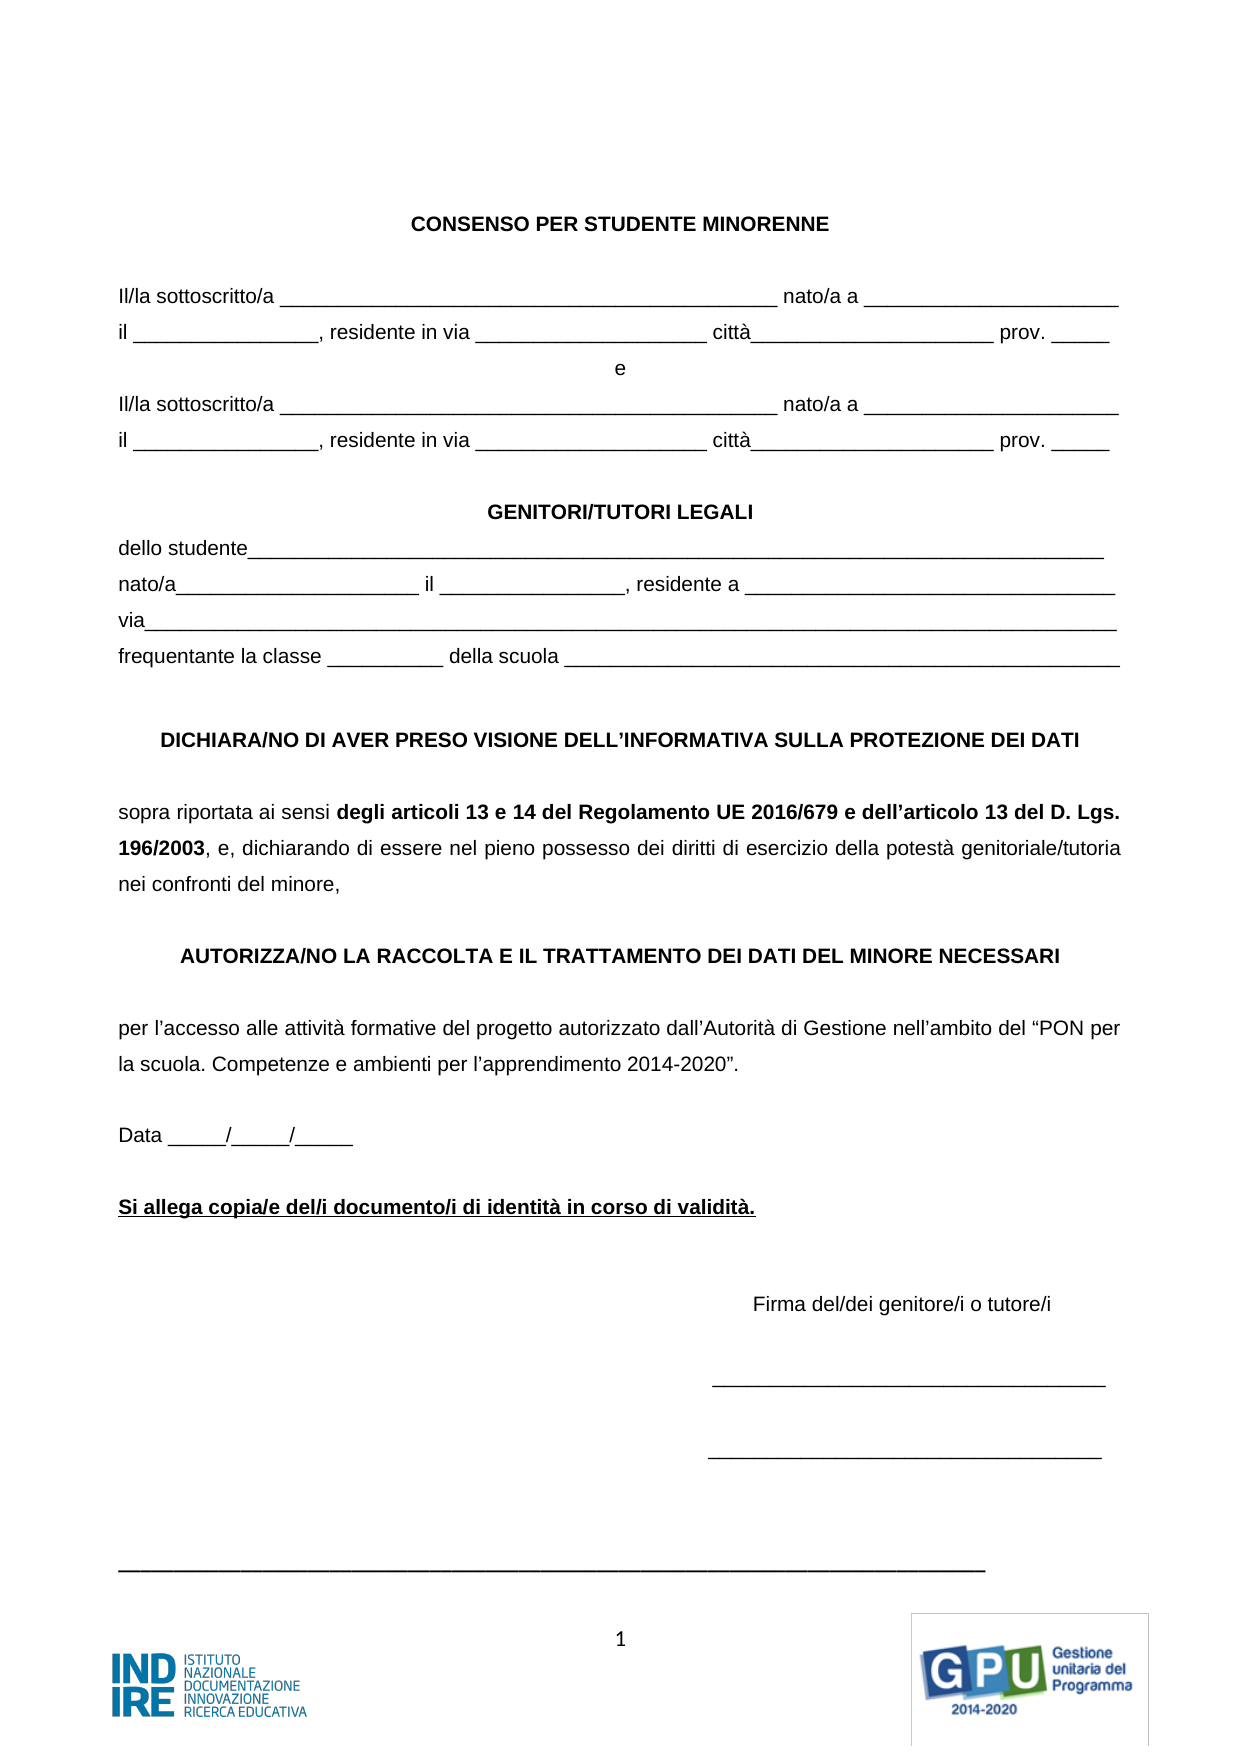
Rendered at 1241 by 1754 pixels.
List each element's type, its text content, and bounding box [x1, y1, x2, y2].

text il ________________, residente in via ____________________ città_____________________ prov. _____ [118, 320, 1122, 344]
text frequentante la classe __________ della scuola ________________________________________________ [118, 643, 1122, 667]
text Firma del/dei genitore/i o tutore/i [118, 1292, 1122, 1316]
text Si allega copia/e del/i documento/i di identità in corso di validità. [118, 1195, 1122, 1219]
text __________________________________ [118, 1364, 1122, 1388]
text AUTORIZZA/NO LA RACCOLTA E IL TRATTAMENTO DEI DATI DEL MINORE NECESSARI [118, 943, 1122, 967]
text dello studente__________________________________________________________________________ [118, 536, 1122, 560]
text nato/a_____________________ il ________________, residente a ________________________________ via____________________________________________________________________________________ [118, 572, 1122, 632]
text il ________________, residente in via ____________________ città_____________________ prov. _____ [118, 428, 1122, 452]
text DICHIARA/NO DI AVER PRESO VISIONE DELL’INFORMATIVA SULLA PROTEZIONE DEI DATI [118, 728, 1122, 752]
text sopra riportata ai sensi degli articoli 13 e 14 del Regolamento UE 2016/679 e dell’articolo 13 del D. Lgs. 196/2003, e, dichiarando di essere nel pieno possesso dei diritti di esercizio della potestà genitoriale/tutoria nei confronti del minore, [118, 800, 1122, 896]
text e [118, 356, 1122, 380]
picture [909, 1611, 1150, 1746]
text per l’accesso alle attività formative del progetto autorizzato dall’Autorità di Gestione nell’ambito del “PON per la scuola. Competenze e ambienti per l’apprendimento 2014-2020”. [118, 1015, 1122, 1075]
text __________________________________ [634, 1436, 1122, 1460]
text Il/la sottoscritto/a ___________________________________________ nato/a a ______________________ [118, 392, 1122, 416]
text Data _____/_____/_____ [118, 1123, 1122, 1147]
text GENITORI/TUTORI LEGALI [118, 500, 1122, 524]
picture [109, 1652, 313, 1718]
text Il/la sottoscritto/a ___________________________________________ nato/a a ______________________ [118, 284, 1122, 308]
text CONSENSO PER STUDENTE MINORENNE [118, 212, 1122, 236]
text ______________________________________________________________________________ [118, 1539, 1122, 1576]
